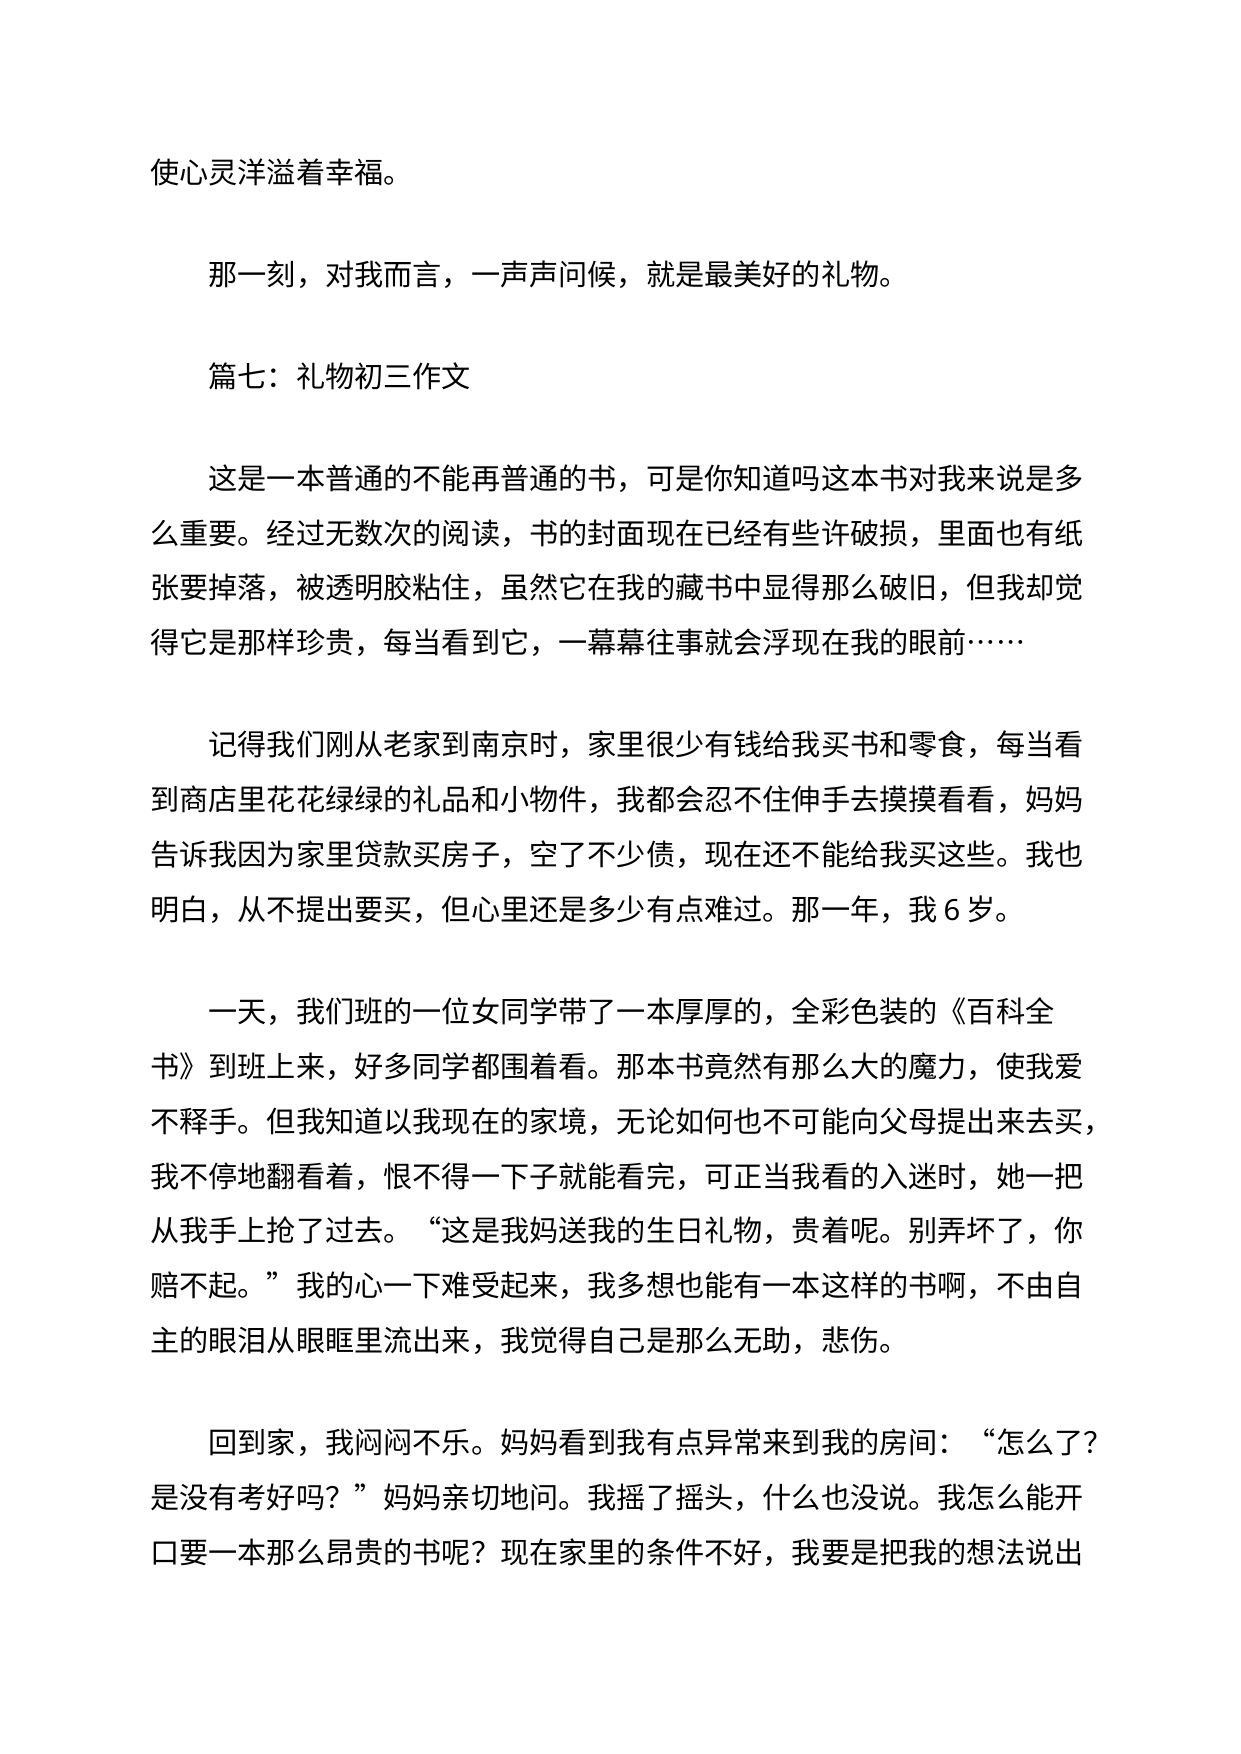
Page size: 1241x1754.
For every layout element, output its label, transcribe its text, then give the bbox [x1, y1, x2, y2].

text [150, 1419, 1090, 1572]
text 这是一本普通的不能再普通的书，可是你知道吗这本书对我来说是多么重要。经过无数次的阅读，书的封面现在已经有些许破损，里面也有纸张要掉落，被透明胶粘住，虽然它在我的藏书中显得那么破旧，但我却觉得它是那样珍贵，每当看到它，一幕幕往事就会浮现在我的眼前…… [150, 455, 1090, 662]
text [150, 150, 1090, 192]
text 一天，我们班的一位女同学带了一本厚厚的，全彩色装的《百科全书》到班上来，好多同学都围着看。那本书竟然有那么大的魔力，使我爱不释手。但我知道以我现在的家境，无论如何也不可能向父母提出来去买，我不停地翻看着，恨不得一下子就能看完，可正当我看的入迷时，她一把从我手上抢了过去。“这是我妈送我的生日礼物，贵着呢。别弄坏了，你赔不起。”我的心一下难受起来，我多想也能有一本这样的书啊，不由自主的眼泪从眼眶里流出来，我觉得自己是那么无助，悲伤。 [150, 988, 1090, 1360]
text 记得我们刚从老家到南京时，家里很少有钱给我买书和零食，每当看到商店里花花绿绿的礼品和小物件，我都会忍不住伸手去摸摸看看，妈妈告诉我因为家里贷款买房子，空了不少债，现在还不能给我买这些。我也明白，从不提出要买，但心里还是多少有点难过。那一年，我6岁。 [150, 722, 1090, 929]
text 那一刻，对我而言，一声声问候，就是最美好的礼物。 [150, 252, 1090, 294]
text 篇七：礼物初三作文 [150, 353, 1090, 396]
